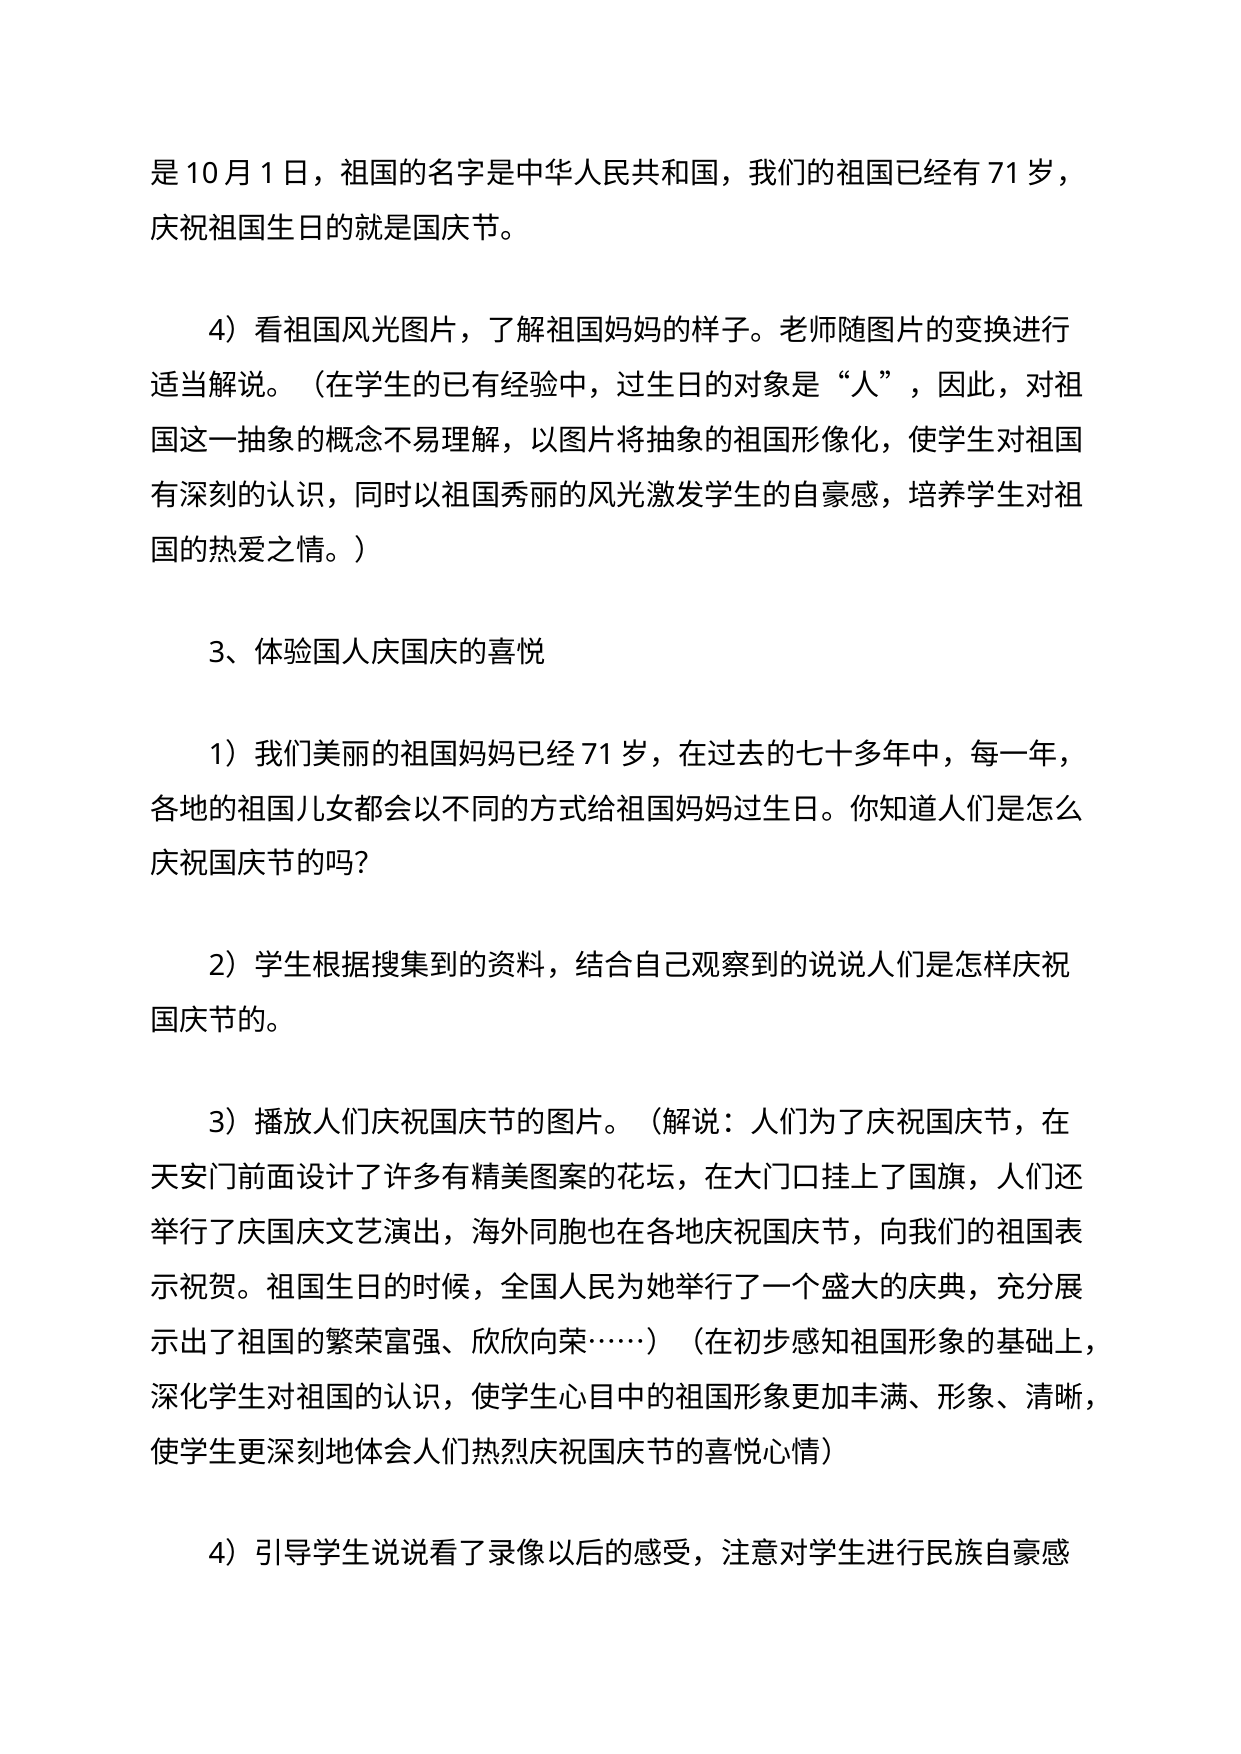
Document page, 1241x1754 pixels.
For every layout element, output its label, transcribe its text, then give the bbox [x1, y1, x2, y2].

text 1）我们美丽的祖国妈妈已经71岁，在过去的七十多年中，每一年，各地的祖国儿女都会以不同的方式给祖国妈妈过生日。你知道人们是怎么庆祝国庆节的吗？ [150, 730, 1090, 882]
text 2）学生根据搜集到的资料，结合自己观察到的说说人们是怎样庆祝国庆节的。 [150, 942, 1090, 1039]
text 3）播放人们庆祝国庆节的图片。（解说：人们为了庆祝国庆节，在天安门前面设计了许多有精美图案的花坛，在大门口挂上了国旗，人们还举行了庆国庆文艺演出，海外同胞也在各地庆祝国庆节，向我们的祖国表示祝贺。祖国生日的时候，全国人民为她举行了一个盛大的庆典，充分展示出了祖国的繁荣富强、欣欣向荣……）（在初步感知祖国形象的基础上，深化学生对祖国的认识，使学生心目中的祖国形象更加丰满、形象、清晰，使学生更深刻地体会人们热烈庆祝国庆节的喜悦心情） [150, 1099, 1090, 1470]
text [150, 150, 1090, 247]
text 4）看祖国风光图片，了解祖国妈妈的样子。老师随图片的变换进行适当解说。（在学生的已有经验中，过生日的对象是“人”，因此，对祖国这一抽象的概念不易理解，以图片将抽象的祖国形像化，使学生对祖国有深刻的认识，同时以祖国秀丽的风光激发学生的自豪感，培养学生对祖国的热爱之情。） [150, 307, 1090, 569]
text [150, 1530, 1090, 1572]
text 3、体验国人庆国庆的喜悦 [150, 628, 1090, 671]
